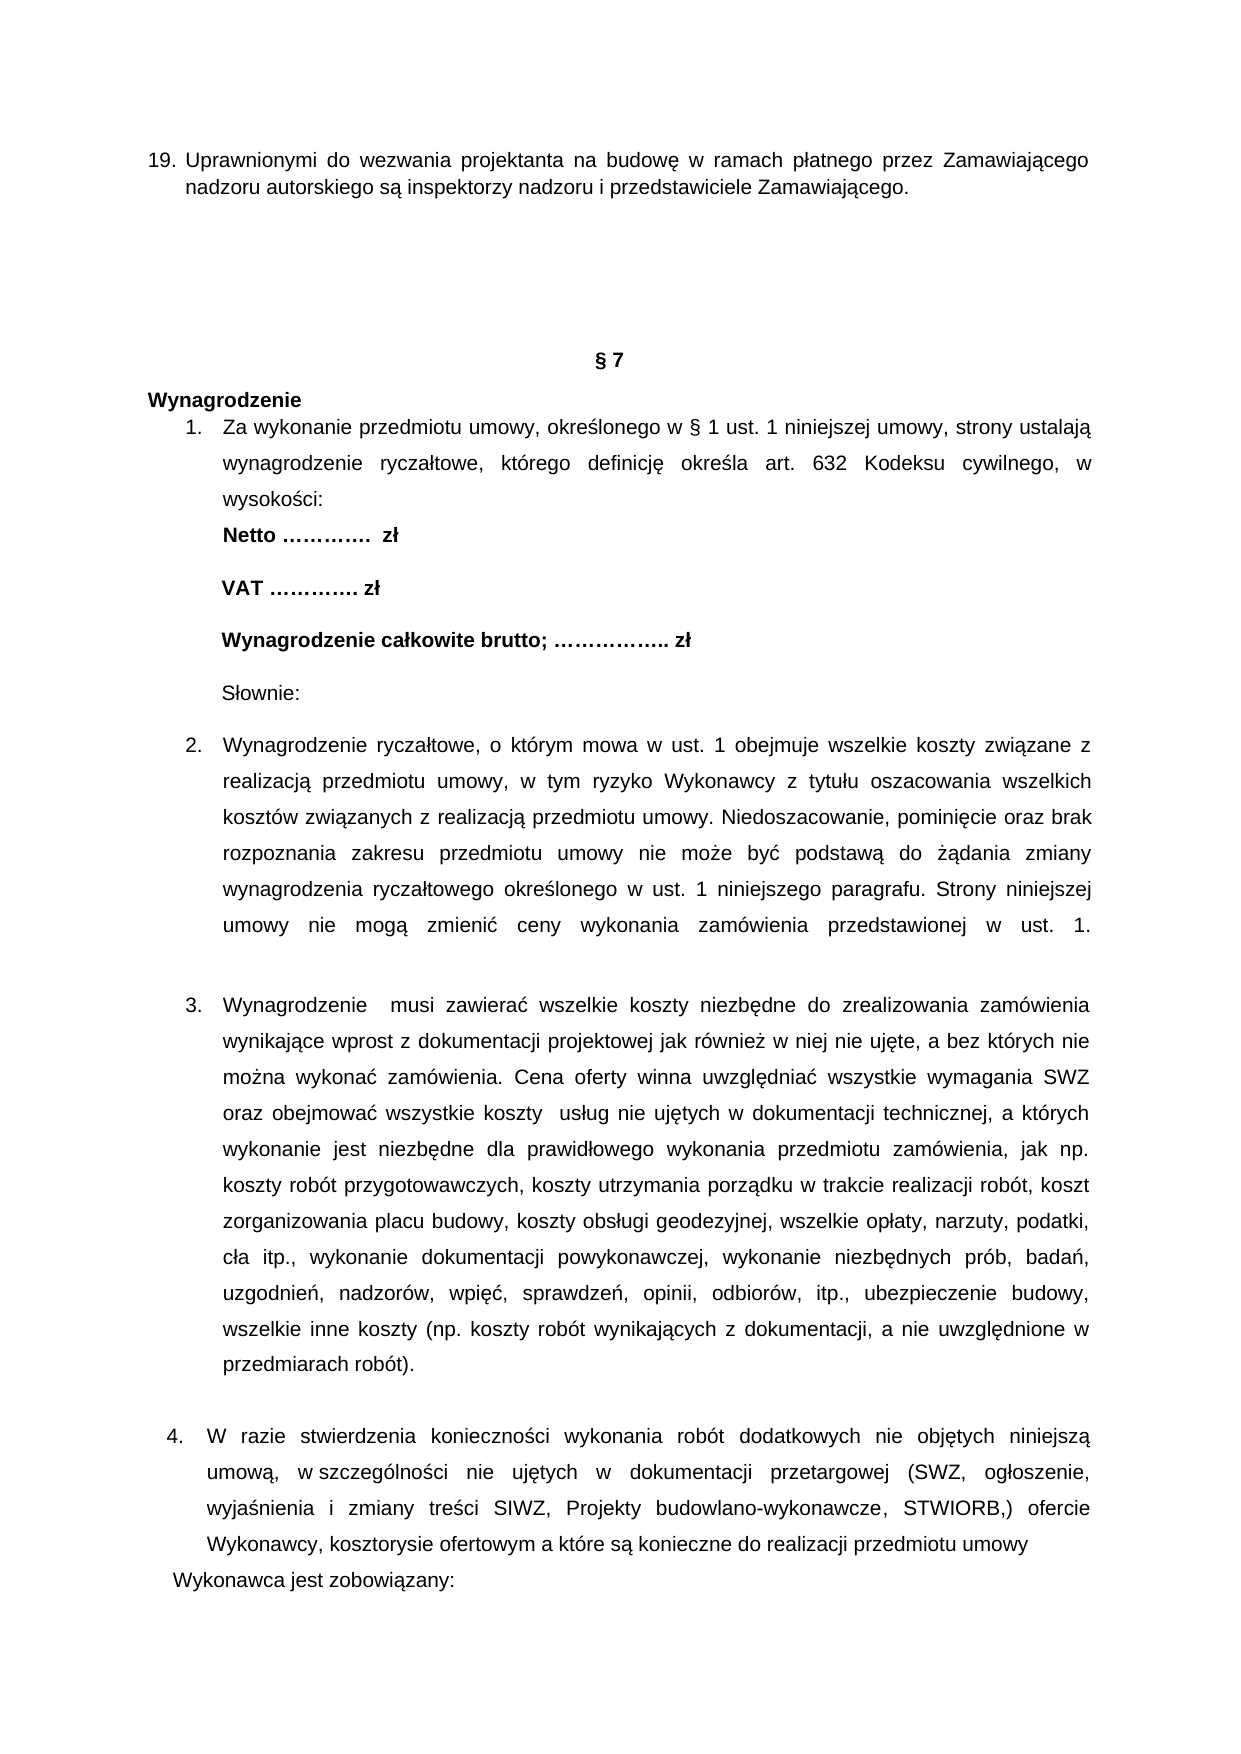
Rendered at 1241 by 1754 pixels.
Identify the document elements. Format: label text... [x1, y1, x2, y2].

text Słownie: [221, 681, 1093, 705]
text Wykonawca jest zobowiązany: [173, 1568, 1090, 1592]
text VAT …………. zł [148, 576, 1093, 599]
list Wynagrodzenie ryczałtowe, o którym mowa w ust. 1 obejmuje wszelkie koszty związane z realizacją przedmiotu umowy, w tym ryzyko Wykonawcy z tytułu oszacowania wszelkich kosztów związanych z realizacją przedmiotu umowy. Niedoszacowanie, pominięcie oraz brak rozpoznania zakresu przedmiotu umowy nie może być podstawą do żądania zmiany wynagrodzenia ryczałtowego określonego w ust. 1 niniejszego paragrafu. Strony niniejszej umowy nie mogą zmienić ceny wykonania zamówienia przedstawionej w ust. 1. [185, 733, 1093, 979]
text Wynagrodzenie całkowite brutto; …………….. zł [148, 628, 1093, 652]
list Za wykonanie przedmiotu umowy, określonego w § 1 ust. 1 niniejszej umowy, strony ustalają wynagrodzenie ryczałtowe, którego definicję określa art. 632 Kodeksu cywilnego, w wysokości: [185, 415, 1093, 511]
text § 7 [148, 348, 1071, 372]
text Wynagrodzenie [148, 388, 1071, 412]
text Netto …………. zł [223, 523, 1093, 547]
list W razie stwierdzenia konieczności wykonania robót dodatkowych nie objętych niniejszą umową, w szczególności nie ujętych w dokumentacji przetargowej (SWZ, ogłoszenie, wyjaśnienia i zmiany treści SIWZ, Projekty budowlano-wykonawcze, STWIORB,) ofercie Wykonawcy, kosztorysie ofertowym a które są konieczne do realizacji przedmiotu umowy [166, 1424, 1090, 1556]
list Wynagrodzenie musi zawierać wszelkie koszty niezbędne do zrealizowania zamówienia wynikające wprost z dokumentacji projektowej jak również w niej nie ujęte, a bez których nie można wykonać zamówienia. Cena oferty winna uwzględniać wszystkie wymagania SWZ oraz obejmować wszystkie koszty usług nie ujętych w dokumentacji technicznej, a których wykonanie jest niezbędne dla prawidłowego wykonania przedmiotu zamówienia, jak np. koszty robót przygotowawczych, koszty utrzymania porządku w trakcie realizacji robót, koszt zorganizowania placu budowy, koszty obsługi geodezyjnej, wszelkie opłaty, narzuty, podatki, cła itp., wykonanie dokumentacji powykonawczej, wykonanie niezbędnych prób, badań, uzgodnień, nadzorów, wpięć, sprawdzeń, opinii, odbiorów, itp., ubezpieczenie budowy, wszelkie inne koszty (np. koszty robót wynikających z dokumentacji, a nie uwzględnione w przedmiarach robót). [185, 993, 1090, 1376]
list Uprawnionymi do wezwania projektanta na budowę w ramach płatnego przez Zamawiającego nadzoru autorskiego są inspektorzy nadzoru i przedstawiciele Zamawiającego. [148, 148, 1090, 199]
